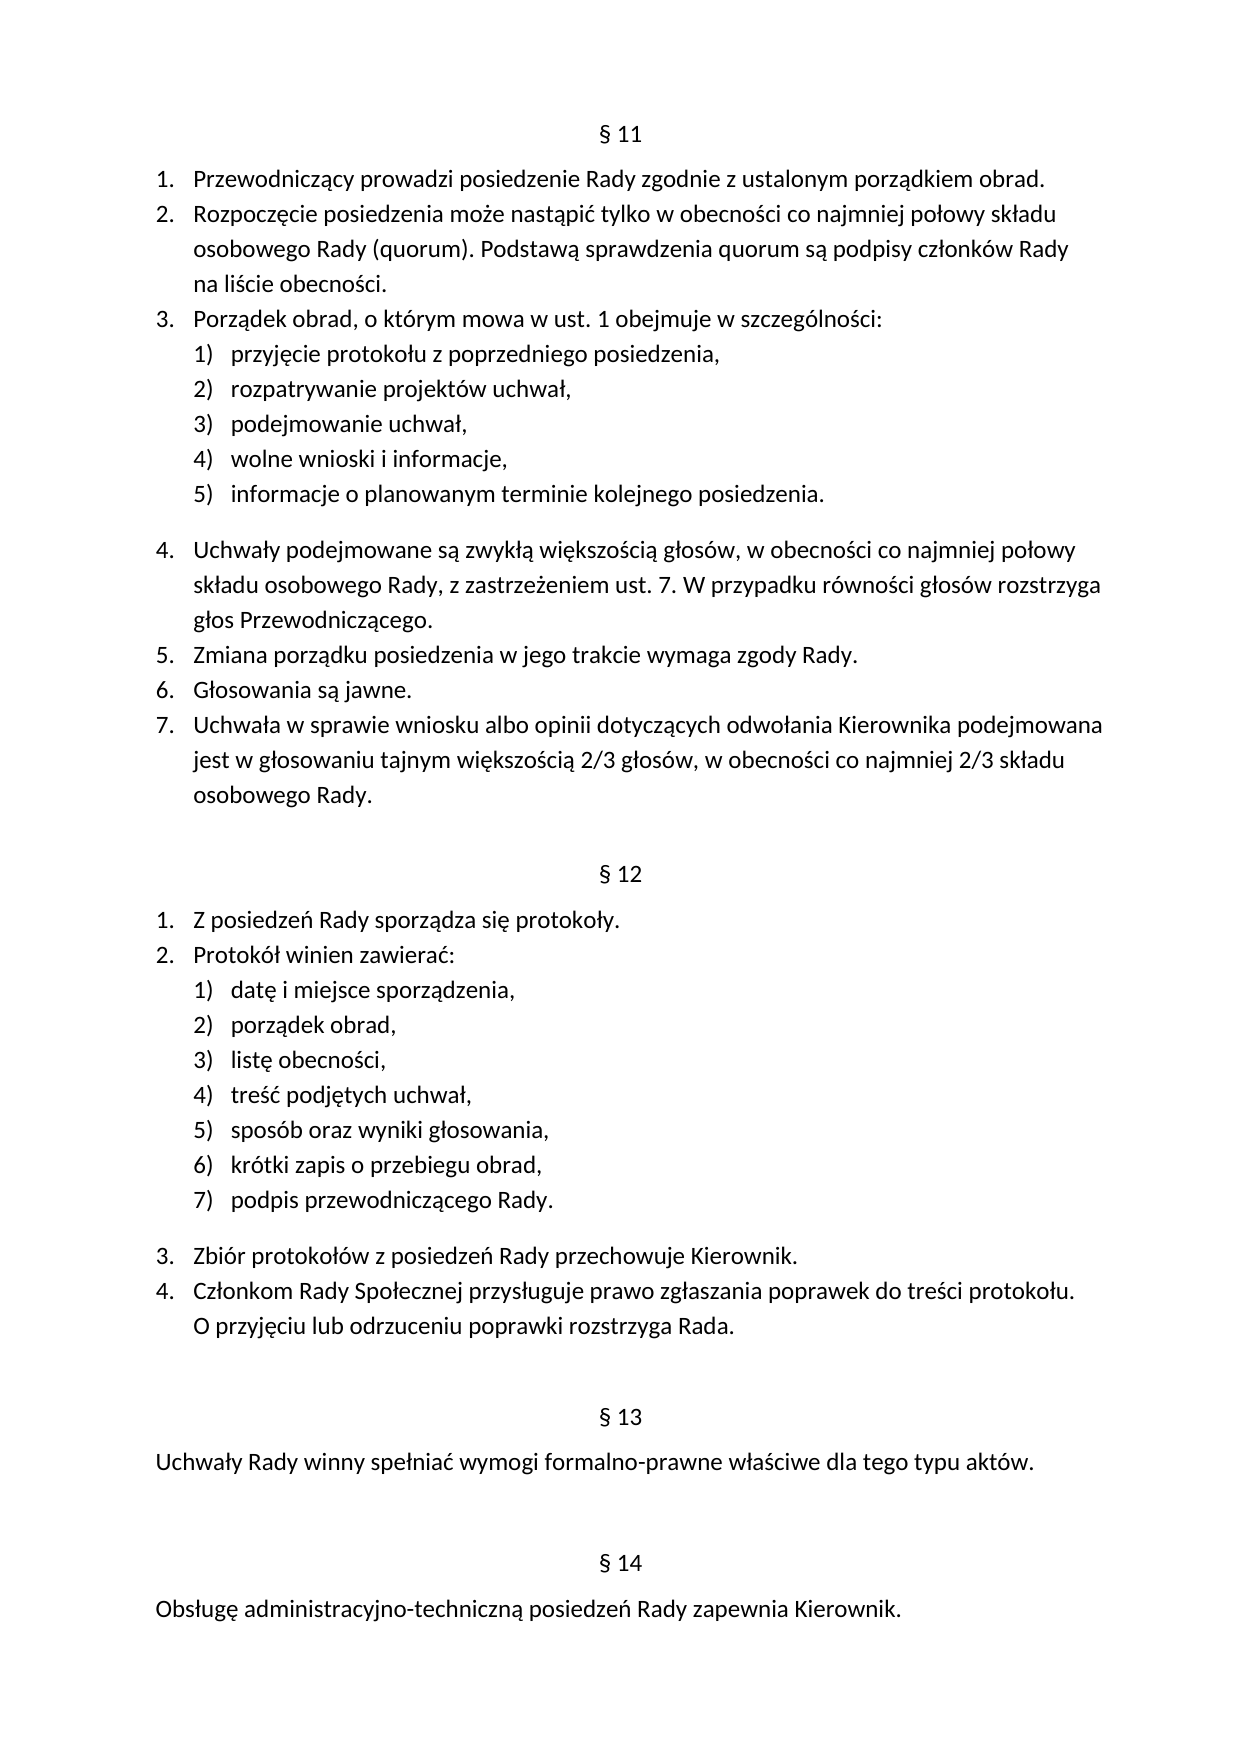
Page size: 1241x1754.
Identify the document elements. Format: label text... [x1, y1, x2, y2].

list Rozpoczęcie posiedzenia może nastąpić tylko w obecności co najmniej połowy składu osobowego Rady (quorum). Podstawą sprawdzenia quorum są podpisy członków Rady na liście obecności. [156, 198, 1122, 299]
list Uchwała w sprawie wniosku albo opinii dotyczących odwołania Kierownika podejmowana jest w głosowaniu tajnym większością 2/3 głosów, w obecności co najmniej 2/3 składu osobowego Rady. [156, 709, 1122, 810]
list Zbiór protokołów z posiedzeń Rady przechowuje Kierownik. [156, 1240, 1122, 1270]
list Członkom Rady Społecznej przysługuje prawo zgłaszania poprawek do treści protokołu. O przyjęciu lub odrzuceniu poprawki rozstrzyga Rada. [156, 1275, 1122, 1340]
list listę obecności, [193, 1044, 1122, 1074]
list Z posiedzeń Rady sporządza się protokoły. [156, 904, 1122, 934]
text § 12 [118, 858, 1122, 889]
list informacje o planowanym terminie kolejnego posiedzenia. [193, 478, 1122, 509]
list podpis przewodniczącego Rady. [193, 1184, 1122, 1214]
list porządek obrad, [193, 1009, 1122, 1039]
list Przewodniczący prowadzi posiedzenie Rady zgodnie z ustalonym porządkiem obrad. [156, 163, 1122, 194]
list Uchwały podejmowane są zwykłą większością głosów, w obecności co najmniej połowy składu osobowego Rady, z zastrzeżeniem ust. 7. W przypadku równości głosów rozstrzyga głos Przewodniczącego. [156, 534, 1122, 635]
text Obsługę administracyjno-techniczną posiedzeń Rady zapewnia Kierownik. [155, 1593, 1122, 1623]
text § 14 [118, 1547, 1122, 1578]
list Porządek obrad, o którym mowa w ust. 1 obejmuje w szczególności: [156, 303, 1122, 334]
text § 11 [118, 118, 1122, 149]
text Uchwały Rady winny spełniać wymogi formalno-prawne właściwe dla tego typu aktów. [155, 1446, 1122, 1477]
list przyjęcie protokołu z poprzedniego posiedzenia, [193, 338, 1122, 369]
list krótki zapis o przebiegu obrad, [193, 1149, 1122, 1179]
list rozpatrywanie projektów uchwał, [193, 373, 1122, 404]
list datę i miejsce sporządzenia, [193, 974, 1122, 1004]
list sposób oraz wyniki głosowania, [193, 1114, 1122, 1144]
list Głosowania są jawne. [156, 674, 1122, 705]
list treść podjętych uchwał, [193, 1079, 1122, 1109]
text § 13 [118, 1401, 1122, 1431]
list wolne wnioski i informacje, [193, 443, 1122, 474]
list podejmowanie uchwał, [193, 408, 1122, 439]
list Protokół winien zawierać: [156, 939, 1122, 969]
list Zmiana porządku posiedzenia w jego trakcie wymaga zgody Rady. [156, 639, 1122, 670]
